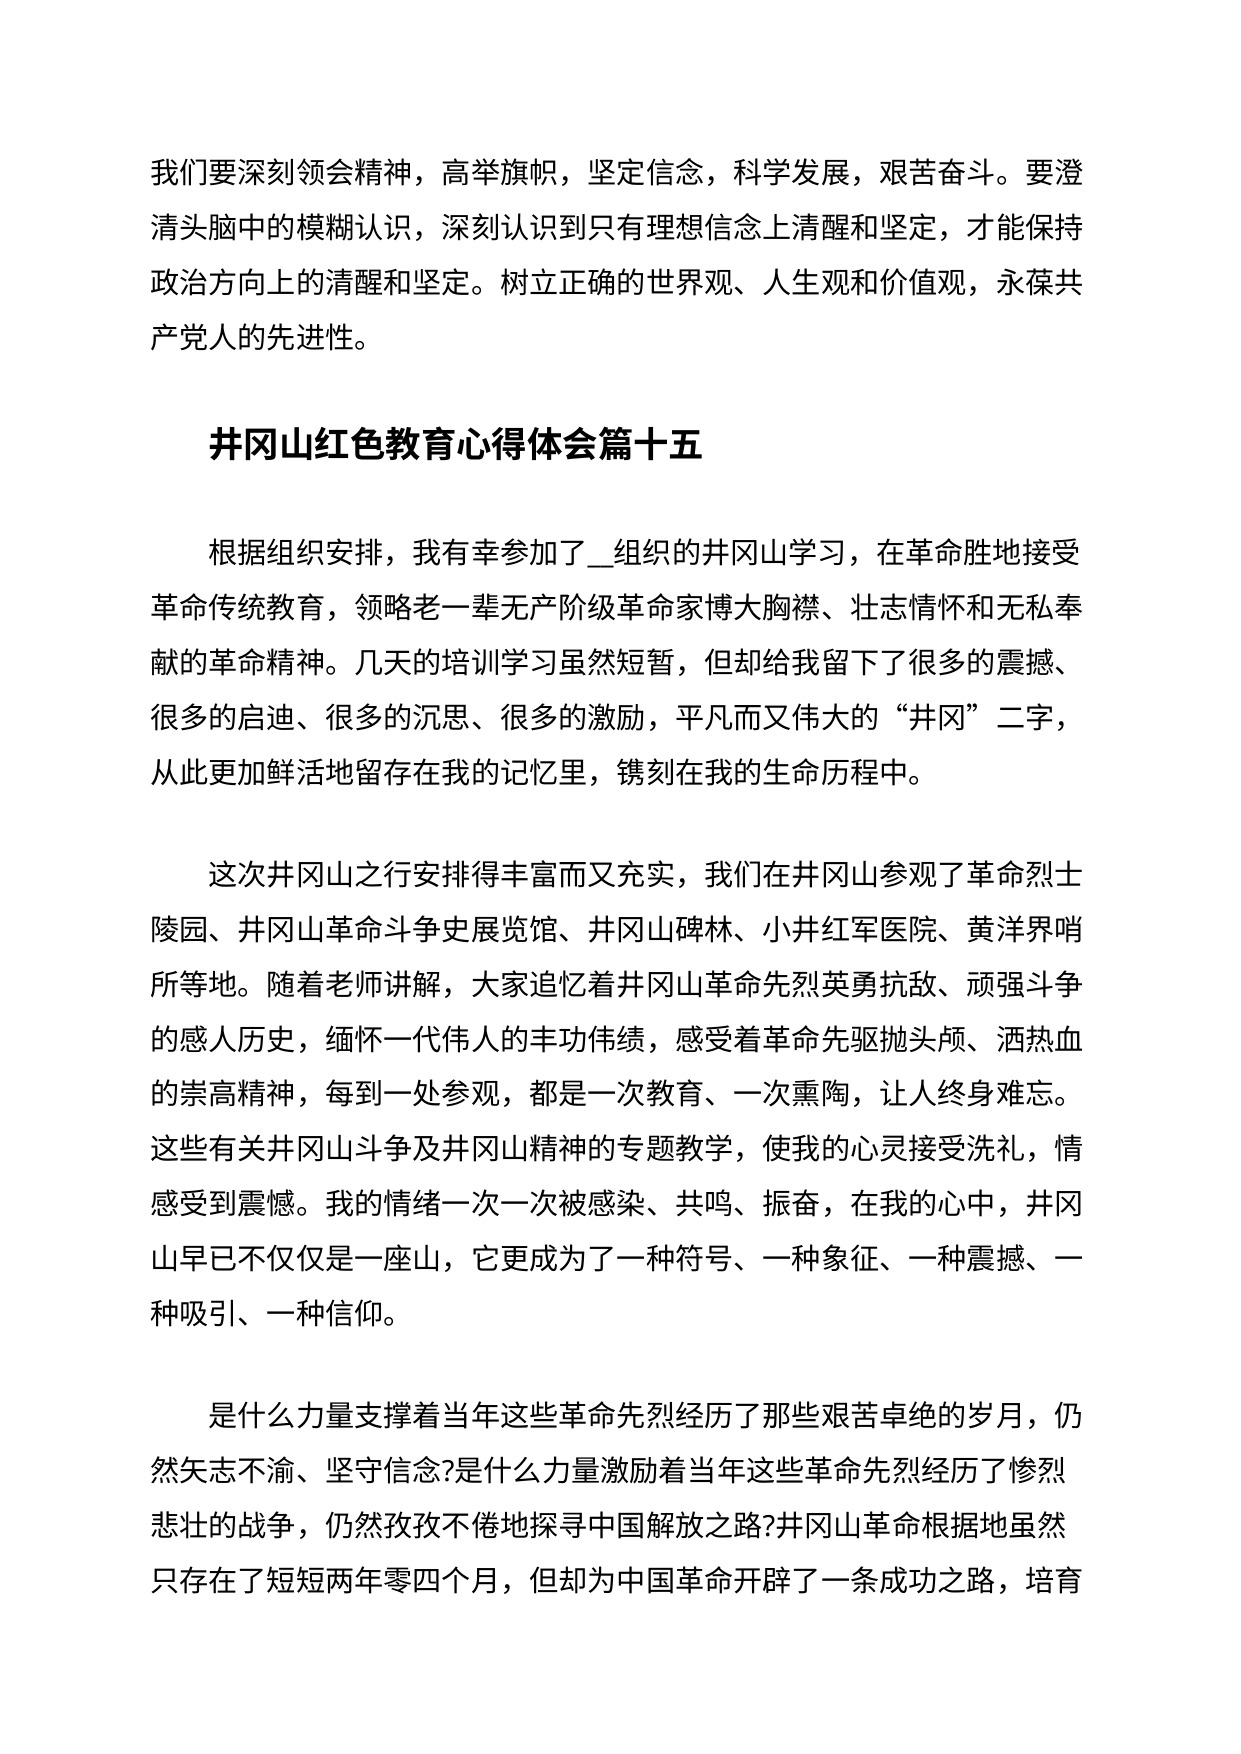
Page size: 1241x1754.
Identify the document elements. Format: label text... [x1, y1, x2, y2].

text 这次井冈山之行安排得丰富而又充实，我们在井冈山参观了革命烈士陵园、井冈山革命斗争史展览馆、井冈山碑林、小井红军医院、黄洋界哨所等地。随着老师讲解，大家追忆着井冈山革命先烈英勇抗敌、顽强斗争的感人历史，缅怀一代伟人的丰功伟绩，感受着革命先驱抛头颅、洒热血的崇高精神，每到一处参观，都是一次教育、一次熏陶，让人终身难忘。这些有关井冈山斗争及井冈山精神的专题教学，使我的心灵接受洗礼，情感受到震憾。我的情绪一次一次被感染、共鸣、振奋，在我的心中，井冈山早已不仅仅是一座山，它更成为了一种符号、一种象征、一种震撼、一种吸引、一种信仰。 [150, 851, 1090, 1333]
text 井冈山红色教育心得体会篇十五 [150, 416, 1090, 468]
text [150, 1392, 1090, 1599]
text 根据组织安排，我有幸参加了__组织的井冈山学习，在革命胜地接受革命传统教育，领略老一辈无产阶级革命家博大胸襟、壮志情怀和无私奉献的革命精神。几天的培训学习虽然短暂，但却给我留下了很多的震撼、很多的启迪、很多的沉思、很多的激励，平凡而又伟大的“井冈”二字，从此更加鲜活地留存在我的记忆里，镌刻在我的生命历程中。 [150, 530, 1090, 792]
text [150, 150, 1090, 357]
